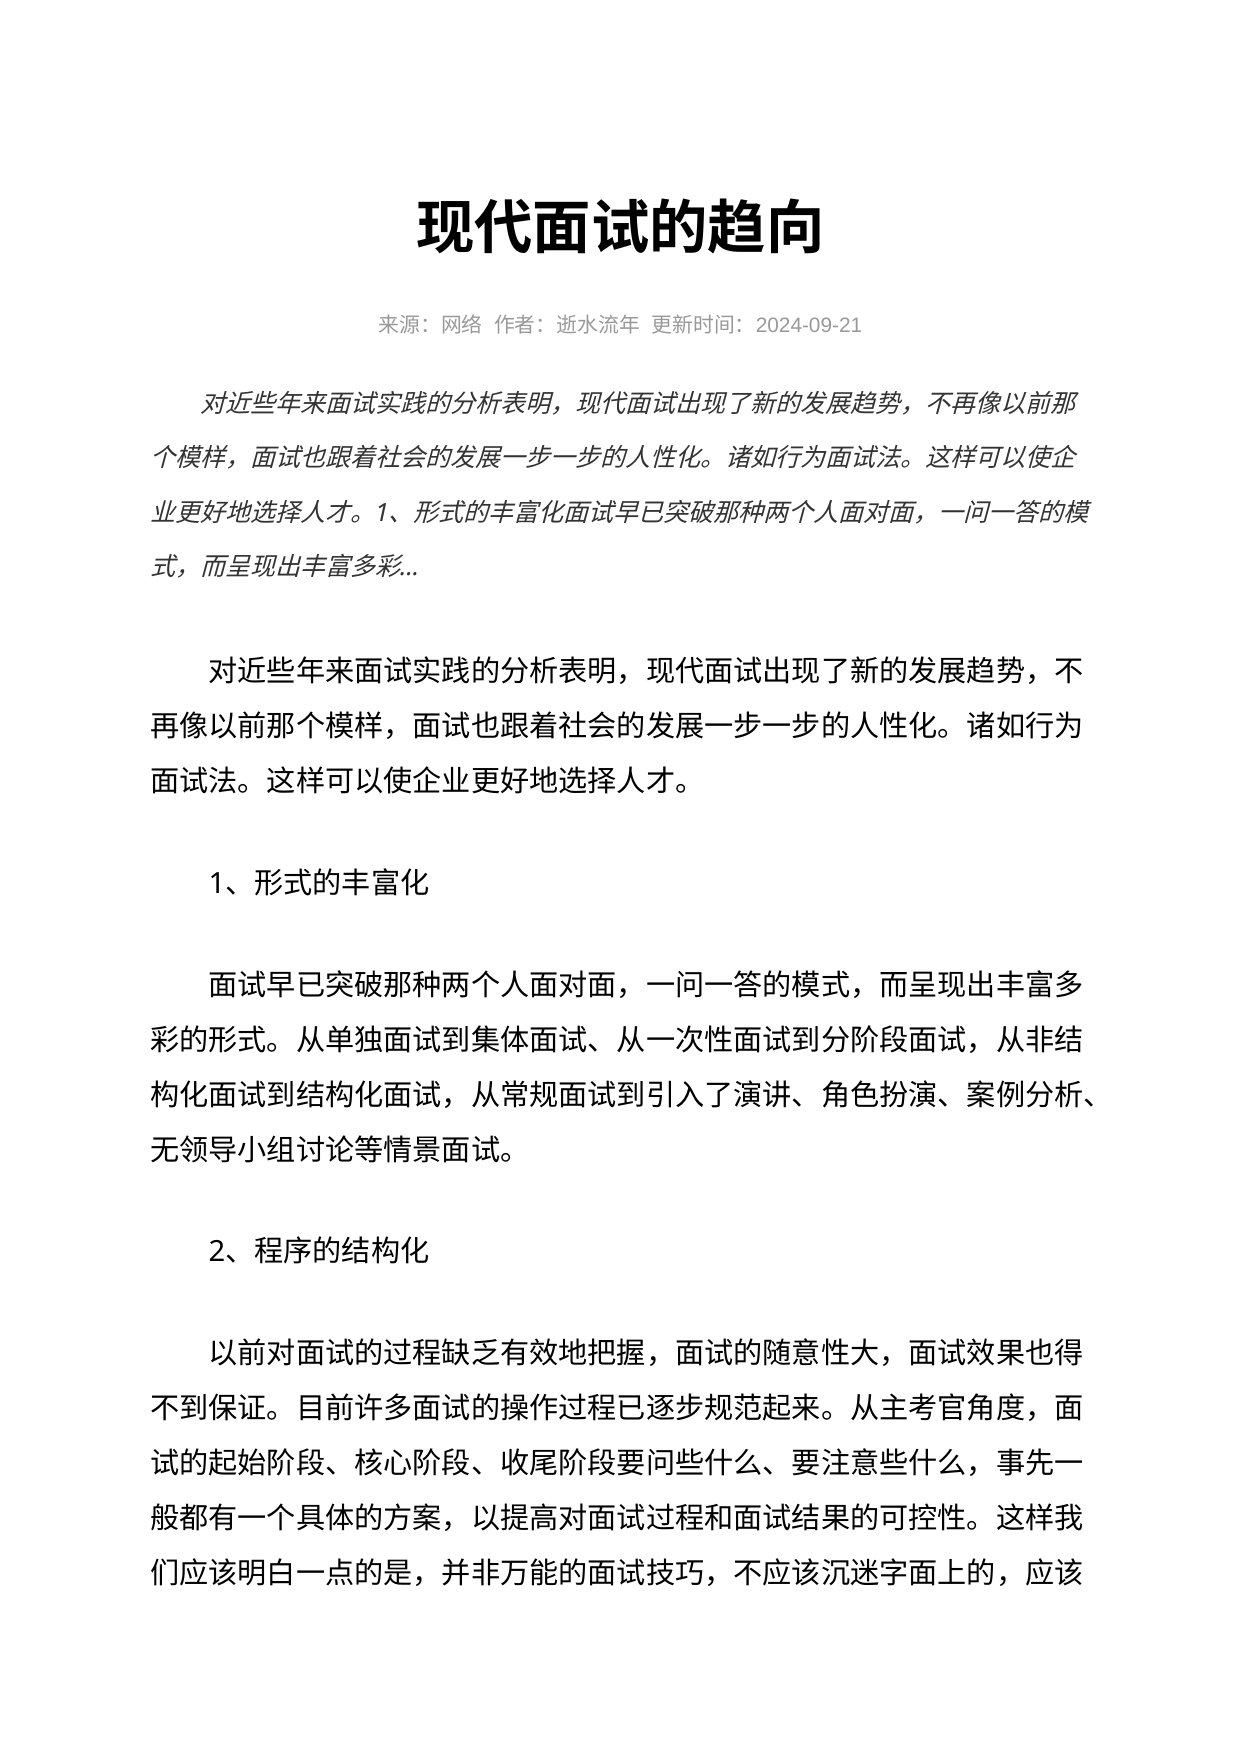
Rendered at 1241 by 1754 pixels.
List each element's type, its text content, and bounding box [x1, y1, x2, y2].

subtitle 现代面试的趋向 [150, 181, 1090, 266]
text 对近些年来面试实践的分析表明，现代面试出现了新的发展趋势，不再像以前那个模样，面试也跟着社会的发展一步一步的人性化。诸如行为面试法。这样可以使企业更好地选择人才。 [150, 648, 1090, 800]
text 1、形式的丰富化 [150, 859, 1090, 902]
text 面试早已突破那种两个人面对面，一问一答的模式，而呈现出丰富多彩的形式。从单独面试到集体面试、从一次性面试到分阶段面试，从非结构化面试到结构化面试，从常规面试到引入了演讲、角色扮演、案例分析、无领导小组讨论等情景面试。 [150, 961, 1090, 1168]
text 对近些年来面试实践的分析表明，现代面试出现了新的发展趋势，不再像以前那个模样，面试也跟着社会的发展一步一步的人性化。诸如行为面试法。这样可以使企业更好地选择人才。1、形式的丰富化面试早已突破那种两个人面对面，一问一答的模式，而呈现出丰富多彩... [150, 383, 1090, 583]
text 2、程序的结构化 [150, 1228, 1090, 1270]
text 来源：网络 作者：逝水流年 更新时间：2024-09-21 [150, 313, 1090, 337]
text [150, 1330, 1090, 1592]
